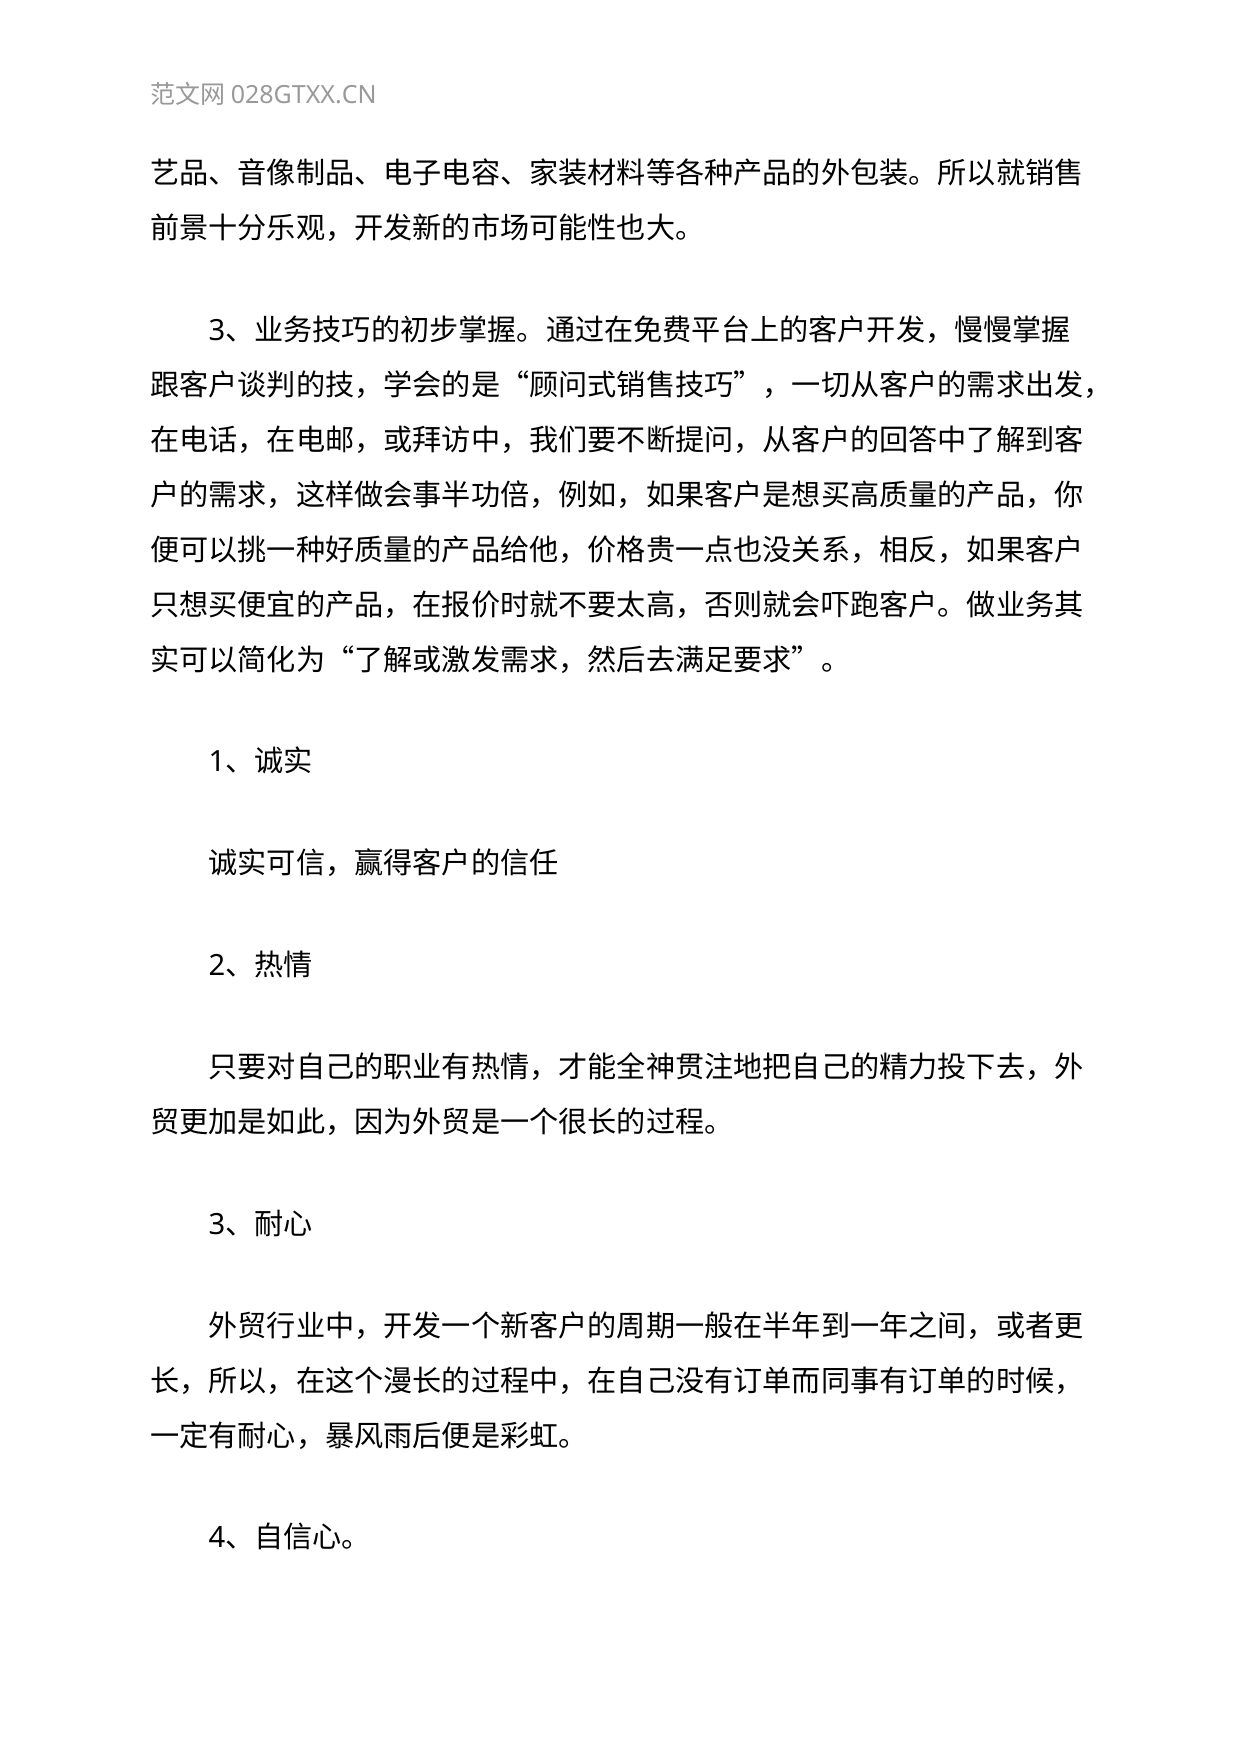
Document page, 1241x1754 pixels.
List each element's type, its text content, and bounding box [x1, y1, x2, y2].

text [150, 150, 1090, 247]
text 3、业务技巧的初步掌握。通过在免费平台上的客户开发，慢慢掌握跟客户谈判的技，学会的是“顾问式销售技巧”，一切从客户的需求出发，在电话，在电邮，或拜访中，我们要不断提问，从客户的回答中了解到客户的需求，这样做会事半功倍，例如，如果客户是想买高质量的产品，你便可以挑一种好质量的产品给他，价格贵一点也没关系，相反，如果客户只想买便宜的产品，在报价时就不要太高，否则就会吓跑客户。做业务其实可以简化为“了解或激发需求，然后去满足要求”。 [150, 307, 1090, 678]
text 外贸行业中，开发一个新客户的周期一般在半年到一年之间，或者更长，所以，在这个漫长的过程中，在自己没有订单而同事有订单的时候，一定有耐心，暴风雨后便是彩虹。 [150, 1302, 1090, 1454]
text 3、耐心 [150, 1200, 1090, 1243]
text 只要对自己的职业有热情，才能全神贯注地把自己的精力投下去，外贸更加是如此，因为外贸是一个很长的过程。 [150, 1044, 1090, 1141]
text 4、自信心。 [150, 1514, 1090, 1556]
text 2、热情 [150, 942, 1090, 984]
text 1、诚实 [150, 738, 1090, 780]
text 诚实可信，赢得客户的信任 [150, 840, 1090, 882]
